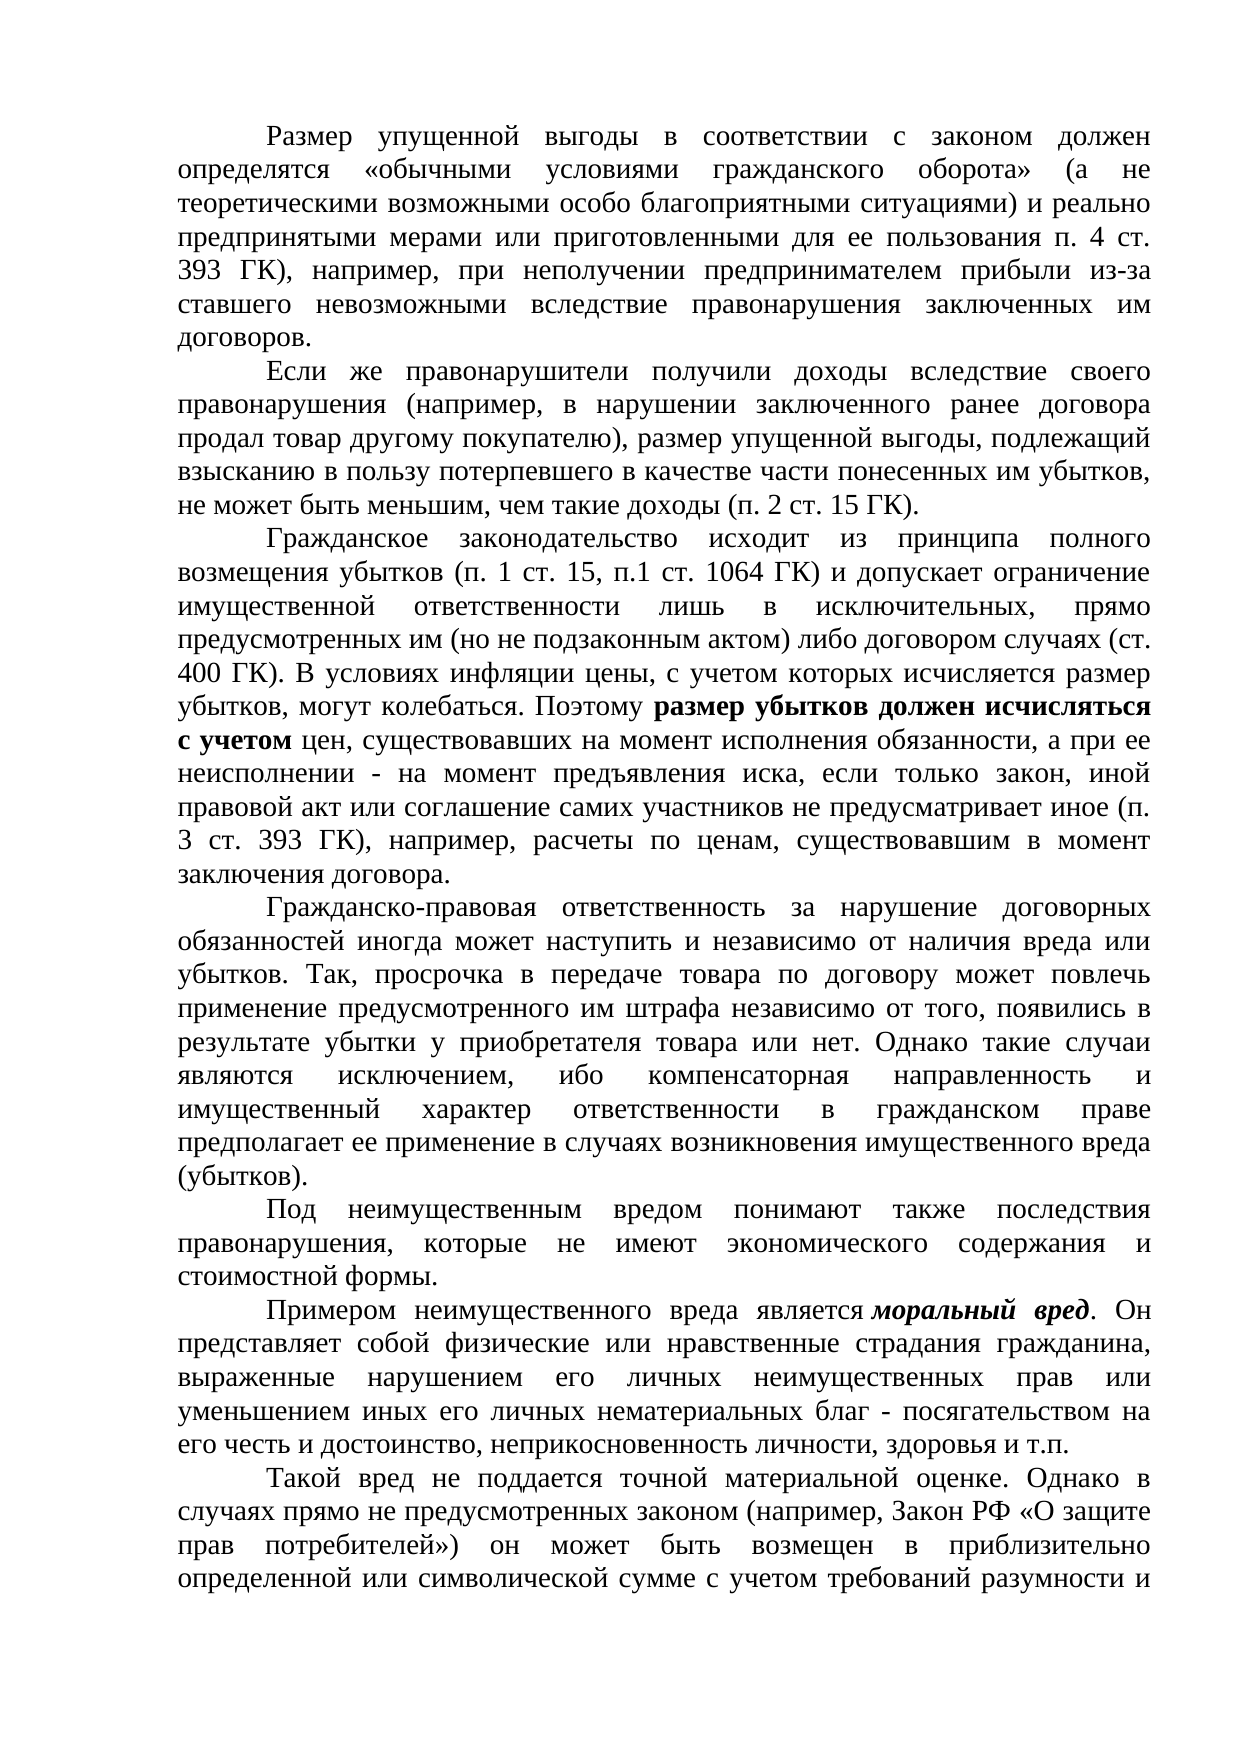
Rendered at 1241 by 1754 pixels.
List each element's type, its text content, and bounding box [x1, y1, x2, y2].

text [177, 1460, 1152, 1594]
text Размер упущенной выгоды в соответствии с законом должен определятся «обычными условиями гражданского оборота» (а не теоретическими возможными особо благоприятными ситуациями) и реально предпринятыми мерами или приготовленными для ее пользования п. 4 ст. 393 ГК), например, при неполучении предпринимателем прибыли из-за ставшего невозможными вследствие правонарушения заключенных им договоров. [177, 118, 1152, 353]
text Гражданское законодательство исходит из принципа полного возмещения убытков (п. 1 ст. 15, п.1 ст. 1064 ГК) и допускает ограничение имущественной ответственности лишь в исключительных, прямо предусмотренных им (но не подзаконным актом) либо договором случаях (ст. 400 ГК). В условиях инфляции цены, с учетом которых исчисляется размер убытков, могут колебаться. Поэтому размер убытков должен исчисляться с учетом цен, существовавших на момент исполнения обязанности, а при ее неисполнении - на момент предъявления иска, если только закон, иной правовой акт или соглашение самих участников не предусматривает иное (п. 3 ст. 393 ГК), например, расчеты по ценам, существовавшим в момент заключения договора. [177, 521, 1152, 889]
text Под неимущественным вредом понимают также последствия правонарушения, которые не имеют экономического содержания и стоимостной формы. [177, 1191, 1152, 1292]
text Примером неимущественного вреда является моральный вред. Он представляет собой физические или нравственные страдания гражданина, выраженные нарушением его личных неимущественных прав или уменьшением иных его личных нематериальных благ - посягательством на его честь и достоинство, неприкосновенность личности, здоровья и т.п. [177, 1292, 1152, 1460]
text Гражданско-правовая ответственность за нарушение договорных обязанностей иногда может наступить и независимо от наличия вреда или убытков. Так, просрочка в передаче товара по договору может повлечь применение предусмотренного им штрафа независимо от того, появились в результате убытки у приобретателя товара или нет. Однако такие случаи являются исключением, ибо компенсаторная направленность и имущественный характер ответственности в гражданском праве предполагает ее применение в случаях возникновения имущественного вреда (убытков). [177, 889, 1152, 1191]
text Если же правонарушители получили доходы вследствие своего правонарушения (например, в нарушении заключенного ранее договора продал товар другому покупателю), размер упущенной выгоды, подлежащий взысканию в пользу потерпевшего в качестве части понесенных им убытков, не может быть меньшим, чем такие доходы (п. 2 ст. 15 ГК). [177, 353, 1152, 521]
